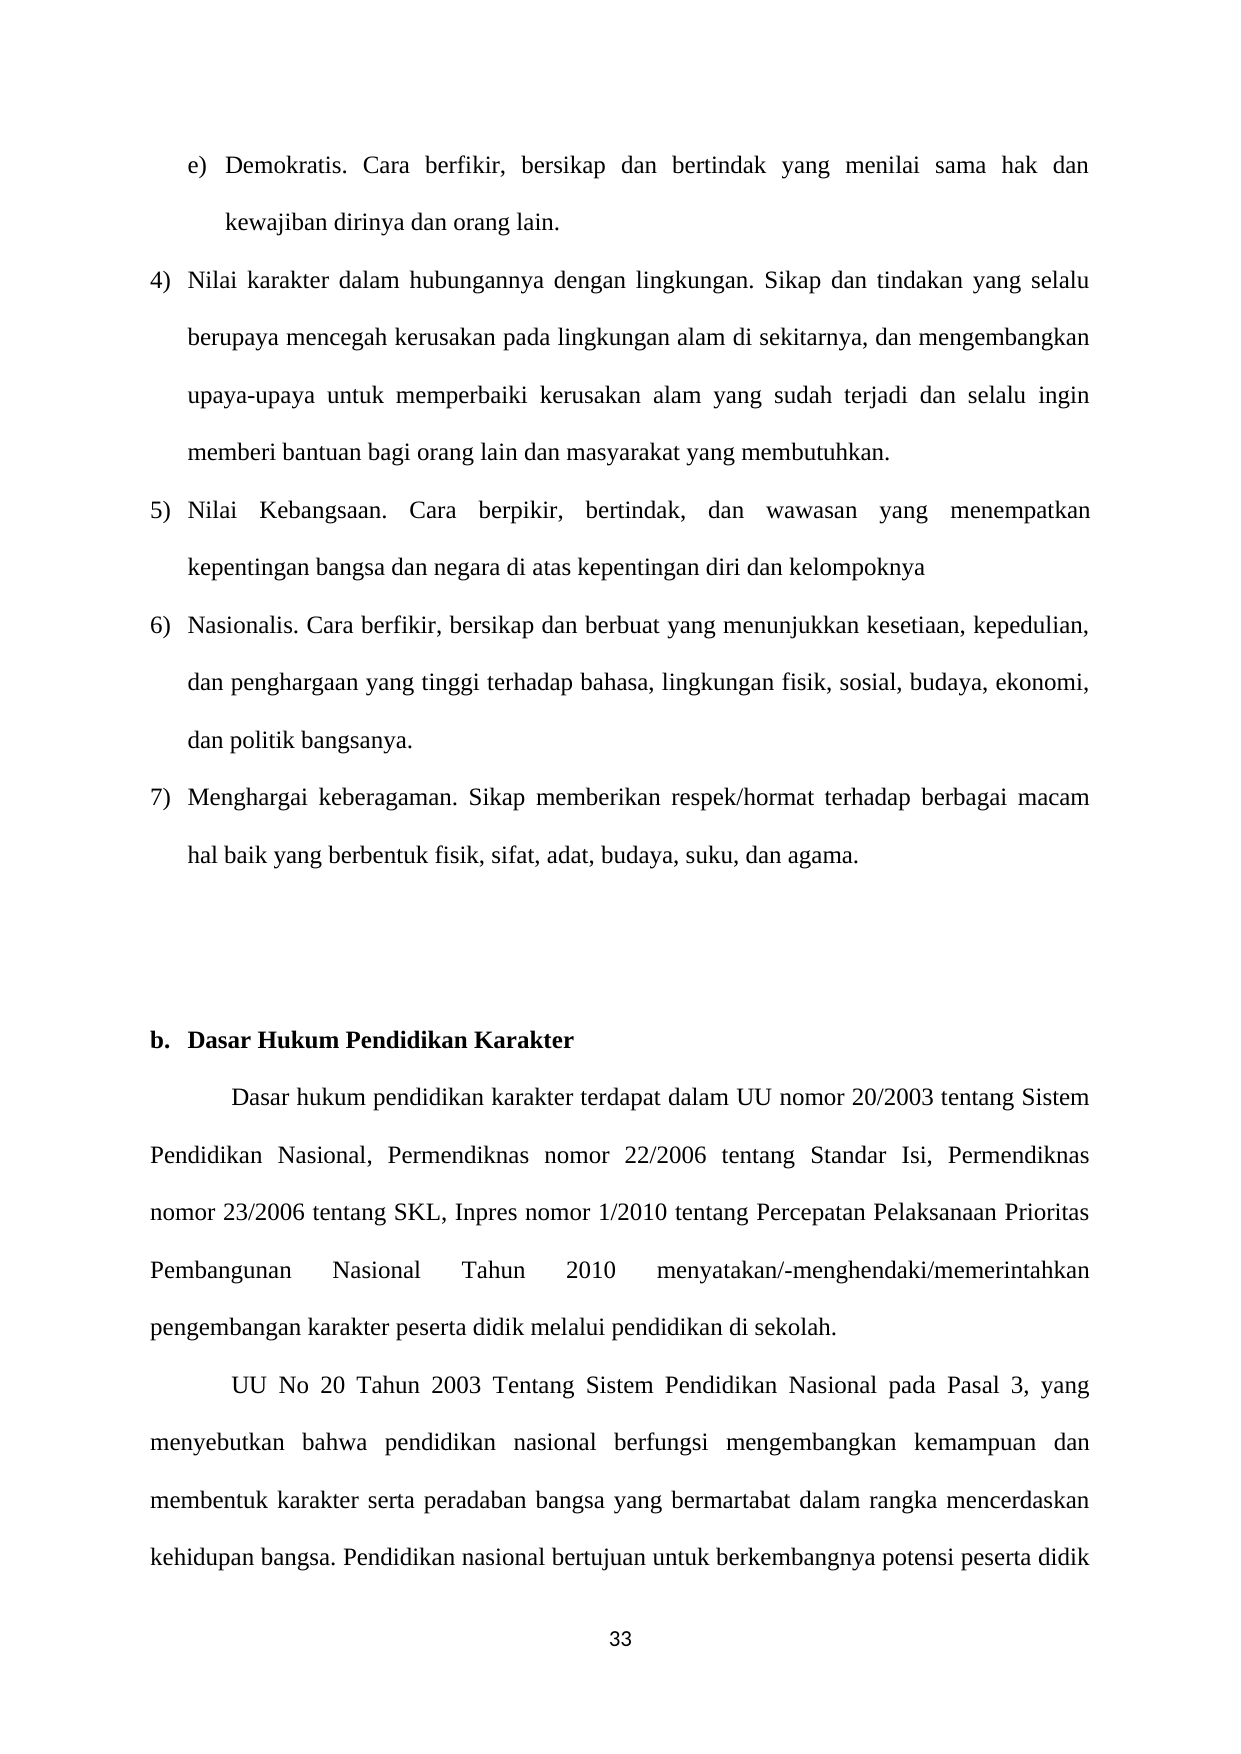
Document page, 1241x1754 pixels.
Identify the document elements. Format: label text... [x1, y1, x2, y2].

list Menghargai keberagaman. Sikap memberikan respek/hormat terhadap berbagai macam hal baik yang berbentuk fisik, sifat, adat, budaya, suku, dan agama. [150, 782, 1090, 869]
list Dasar hukum pendidikan karakter terdapat dalam UU nomor 20/2003 tentang Sistem Pendidikan Nasional, Permendiknas nomor 22/2006 tentang Standar Isi, Permendiknas nomor 23/2006 tentang SKL, Inpres nomor 1/2010 tentang Percepatan Pelaksanaan Prioritas Pembangunan Nasional Tahun 2010 menyatakan/-menghendaki/memerintahkan pengembangan karakter peserta didik melalui pendidikan di sekolah. [150, 1082, 1090, 1341]
list Nilai karakter dalam hubungannya dengan lingkungan. Sikap dan tindakan yang selalu berupaya mencegah kerusakan pada lingkungan alam di sekitarnya, dan mengembangkan upaya-upaya untuk memperbaiki kerusakan alam yang sudah terjadi dan selalu ingin memberi bantuan bagi orang lain dan masyarakat yang membutuhkan. [150, 265, 1090, 466]
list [150, 1370, 1090, 1571]
list Nasionalis. Cara berfikir, bersikap dan berbuat yang menunjukkan kesetiaan, kepedulian, dan penghargaan yang tinggi terhadap bahasa, lingkungan fisik, sosial, budaya, ekonomi, dan politik bangsanya. [150, 610, 1090, 754]
list Demokratis. Cara berfikir, bersikap dan bertindak yang menilai sama hak dan kewajiban dirinya dan orang lain. [187, 150, 1090, 236]
list Dasar Hukum Pendidikan Karakter [150, 1025, 1090, 1054]
list Nilai Kebangsaan. Cara berpikir, bertindak, dan wawasan yang menempatkan kepentingan bangsa dan negara di atas kepentingan diri dan kelompoknya [150, 495, 1090, 581]
